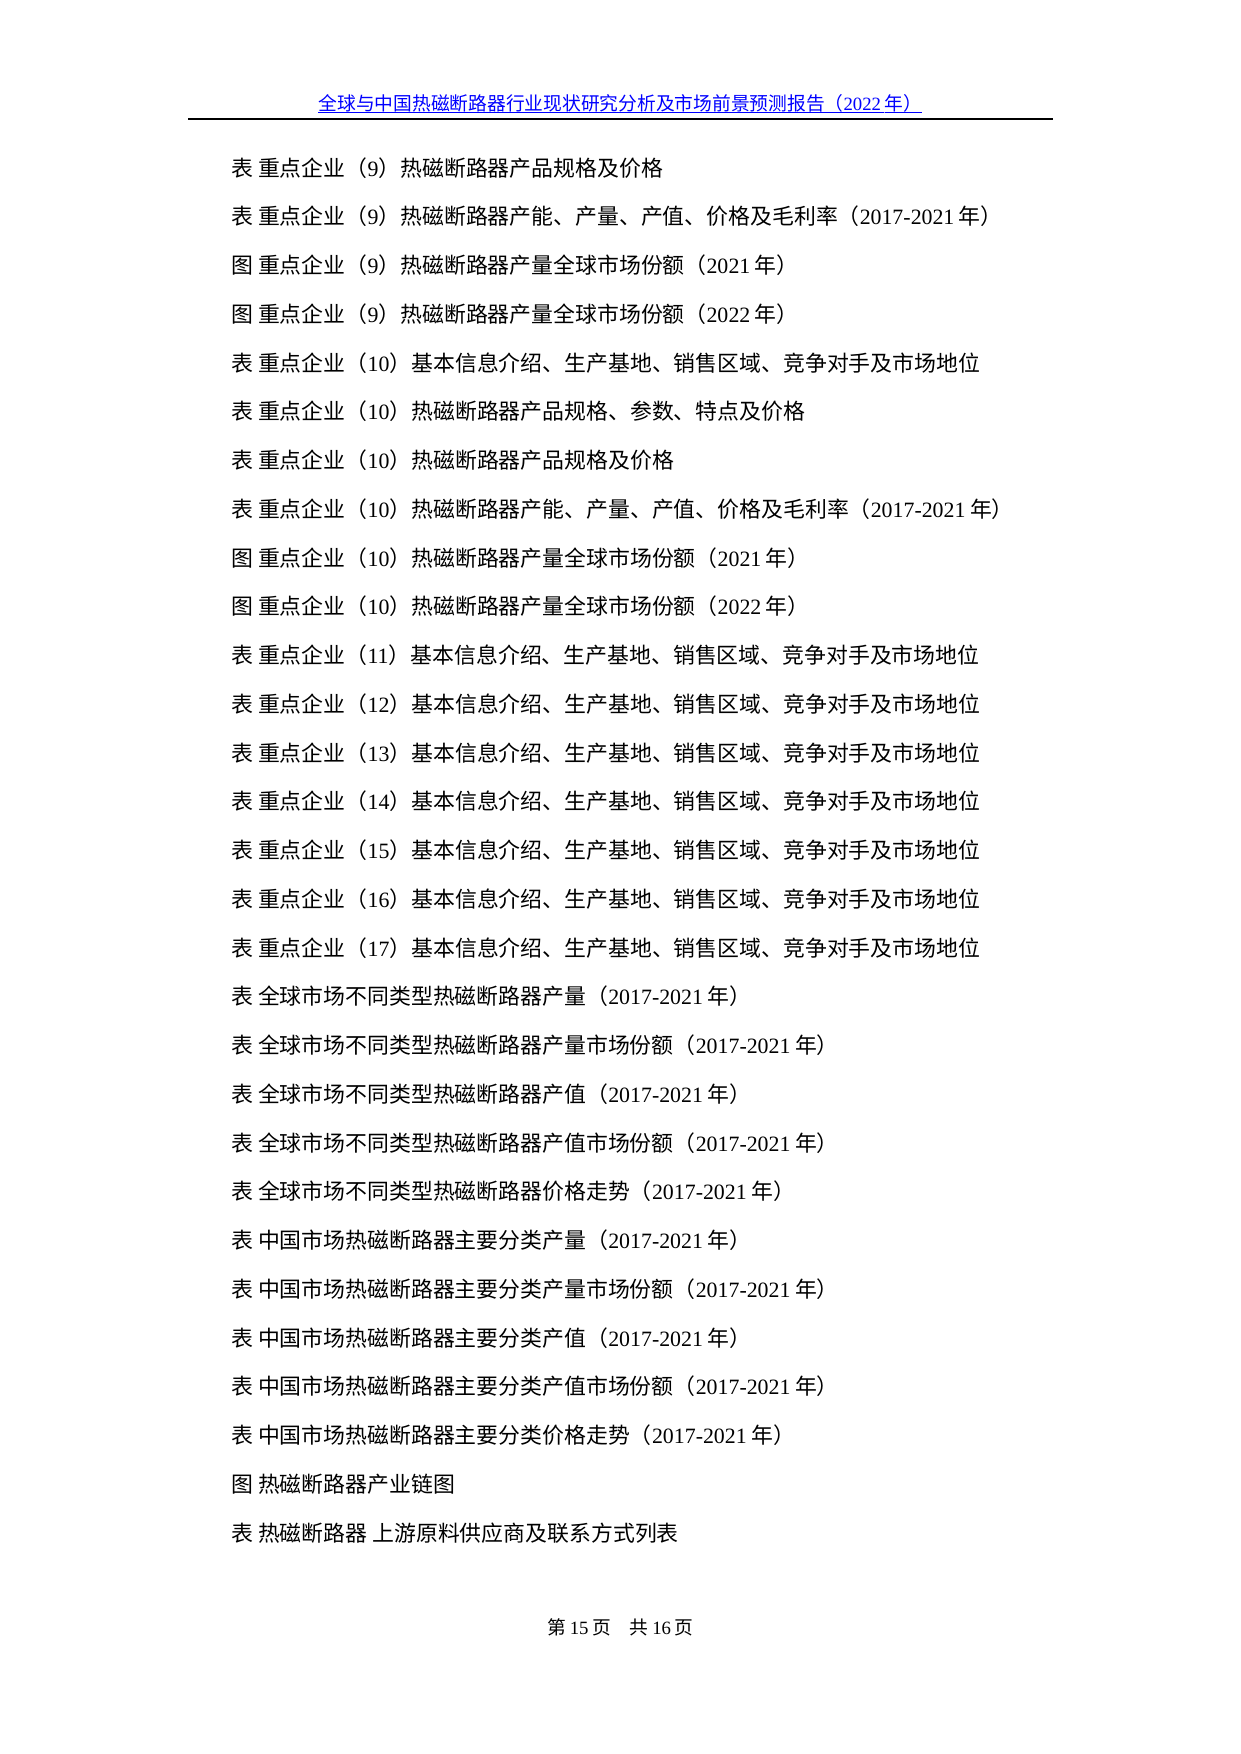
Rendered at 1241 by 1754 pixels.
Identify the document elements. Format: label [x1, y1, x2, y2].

text [187, 150, 1053, 1548]
